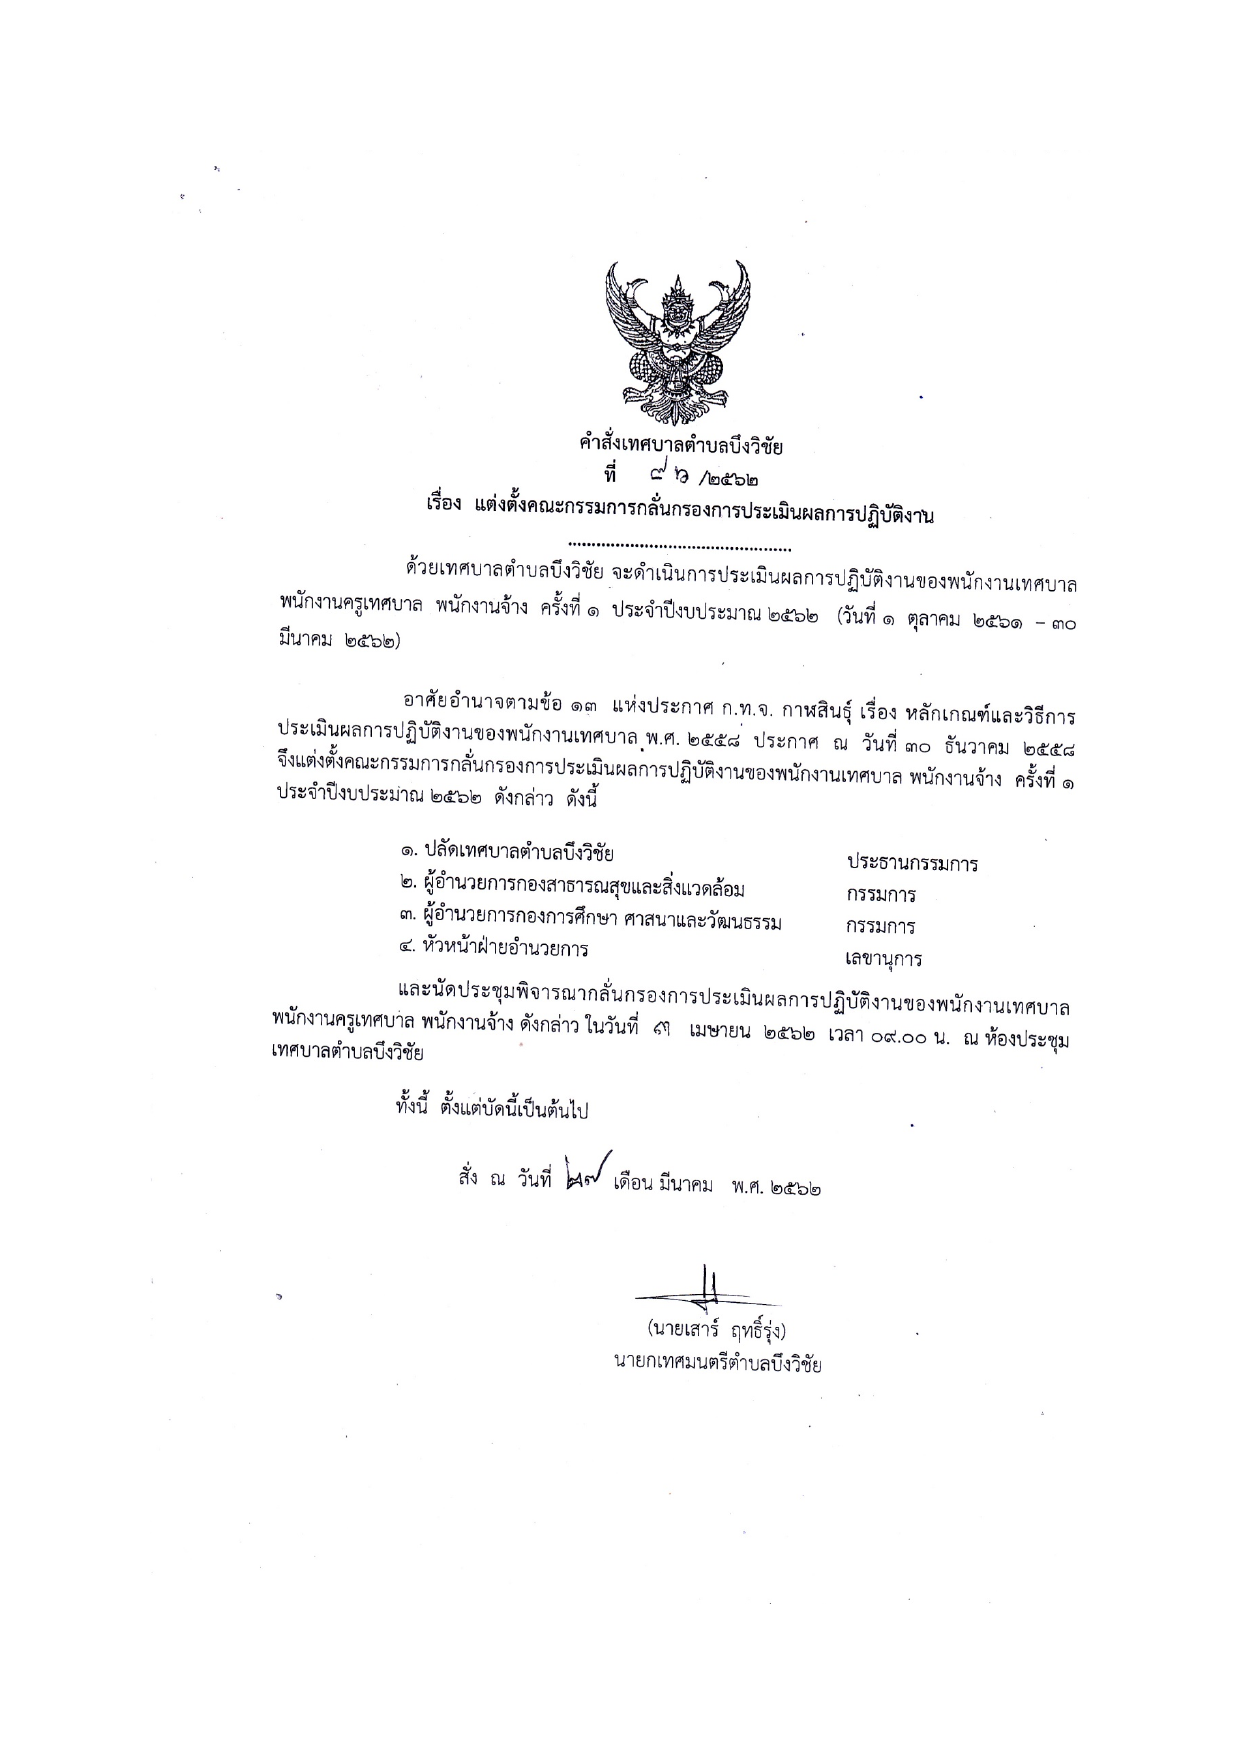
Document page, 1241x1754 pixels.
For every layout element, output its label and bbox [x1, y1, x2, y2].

picture [150, 150, 1091, 1604]
